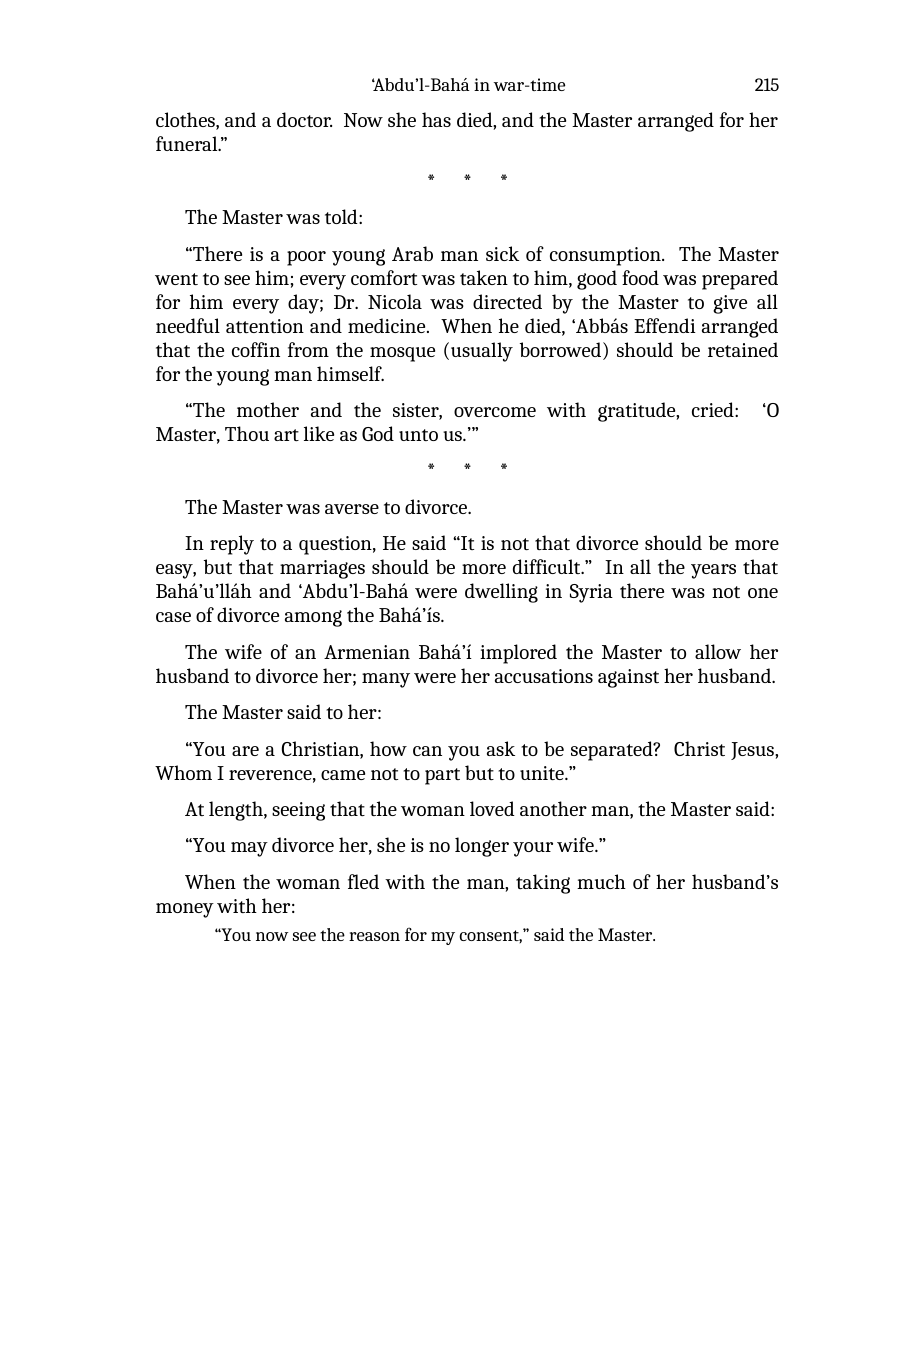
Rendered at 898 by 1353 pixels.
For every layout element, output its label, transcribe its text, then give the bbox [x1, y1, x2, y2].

text The Master was told: [155, 206, 779, 230]
text * * * [155, 169, 779, 193]
text The Master was averse to divorce. [155, 496, 779, 519]
text “The mother and the sister, overcome with gratitude, cried: ‘O Master, Thou art like as God unto us.’” [155, 399, 779, 447]
text “You may divorce her, she is no longer your wife.” [155, 834, 779, 858]
text When the woman fled with the man, taking much of her husband’s money with her: [155, 871, 779, 918]
text “You are a Christian, how can you ask to be separated? Christ Jesus, Whom I reverence, came not to part but to unite.” [155, 737, 779, 785]
text “You now see the reason for my consent,” said the Master. [214, 925, 779, 946]
text * * * [155, 459, 779, 483]
text clothes, and a doctor. Now she has died, and the Master arranged for her funeral.” [155, 109, 779, 157]
text The Master said to her: [155, 701, 779, 725]
text “There is a poor young Arab man sick of consumption. The Master went to see him; every comfort was taken to him, good food was prepared for him every day; Dr. Nicola was directed by the Master to give all needful attention and medicine. When he died, ‘Abbás Effendi arranged that the coffin from the mosque (usually borrowed) should be retained for the young man himself. [155, 242, 779, 386]
text The wife of an Armenian Bahá’í implored the Master to allow her husband to divorce her; many were her accusations against her husband. [155, 640, 779, 688]
text At length, seeing that the woman loved another man, the Master said: [155, 798, 779, 822]
text In reply to a question, He said “It is not that divorce should be more easy, but that marriages should be more difficult.” In all the years that Bahá’u’lláh and ‘Abdu’l-Bahá were dwelling in Syria there was not one case of divorce among the Bahá’ís. [155, 532, 779, 628]
